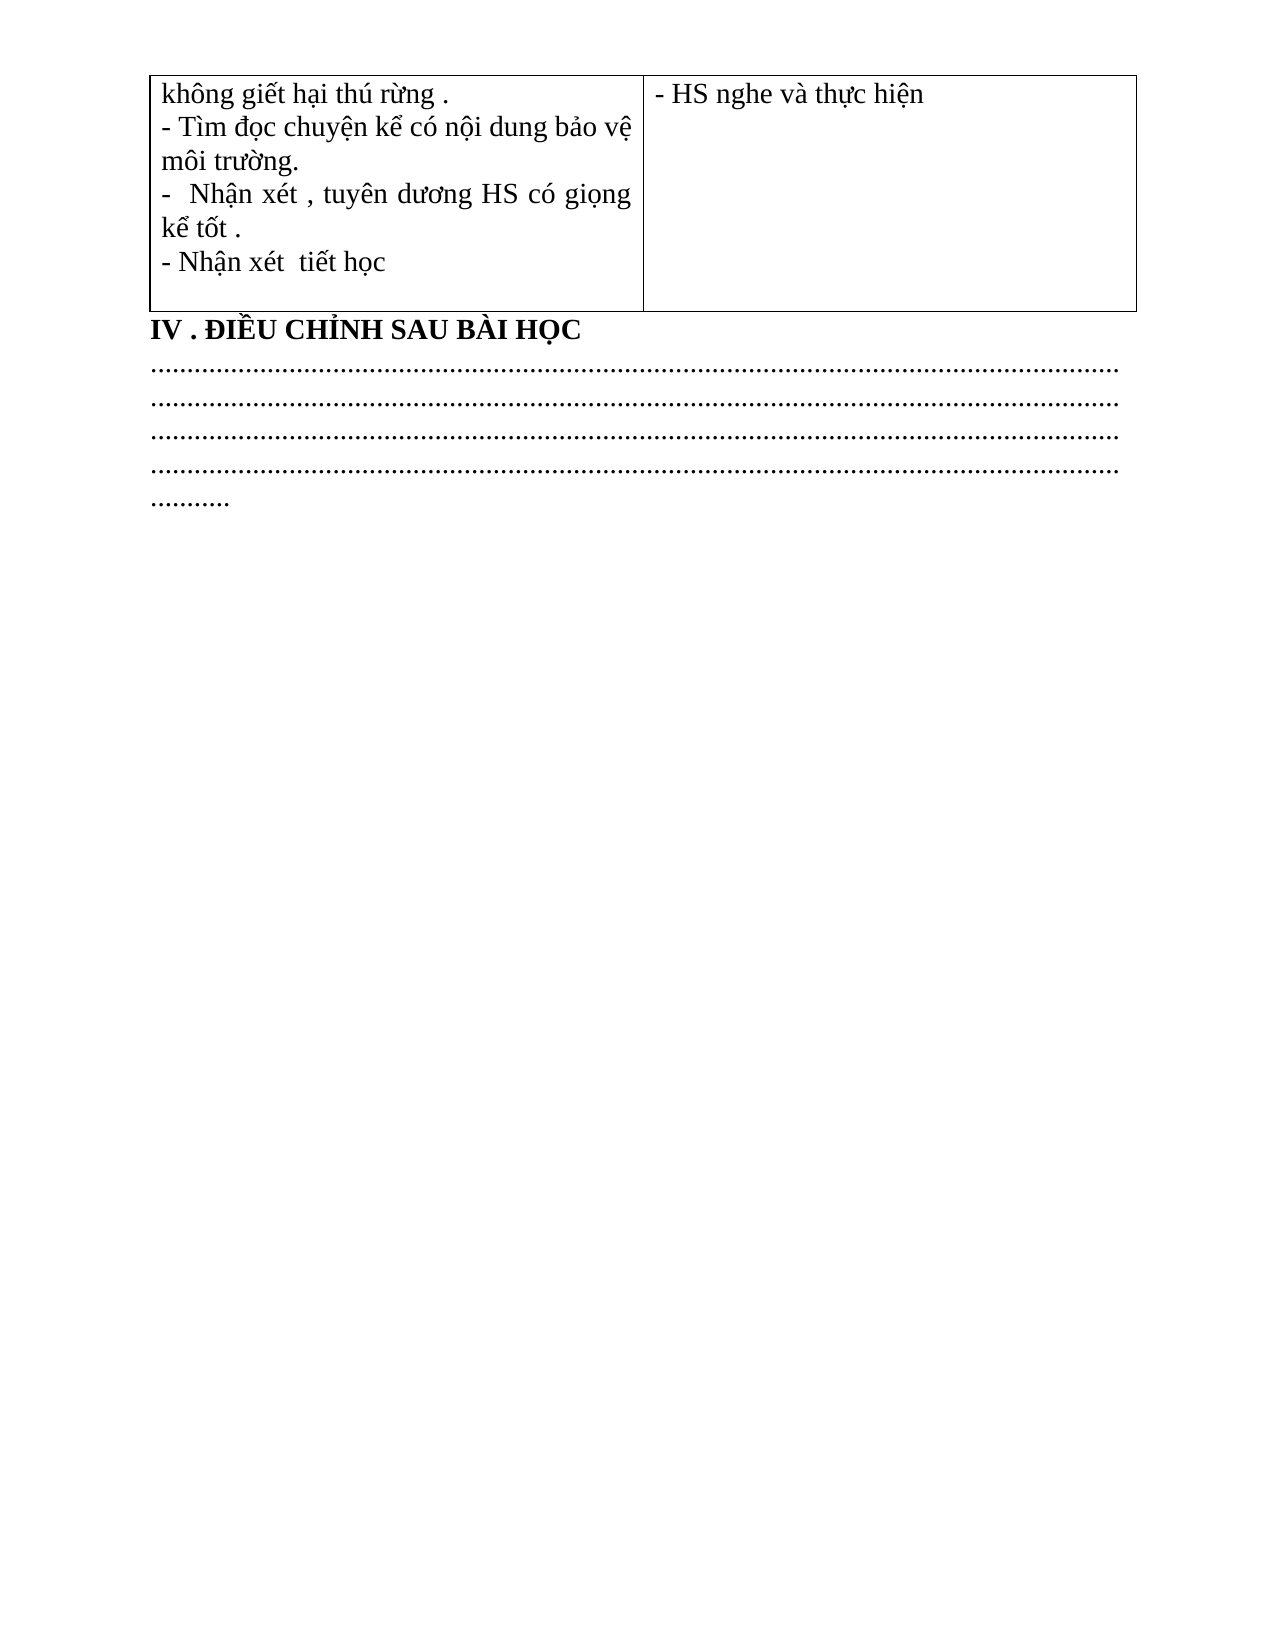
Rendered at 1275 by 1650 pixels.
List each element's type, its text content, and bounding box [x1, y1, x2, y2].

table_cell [151, 76, 643, 311]
text ............................................................................................................................................................................................................................................................................................................................................................................................................................................................................................................................................................... [150, 345, 1125, 513]
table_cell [644, 76, 1136, 311]
text IV . ĐIỀU CHỈNH SAU BÀI HỌC [150, 312, 1125, 345]
